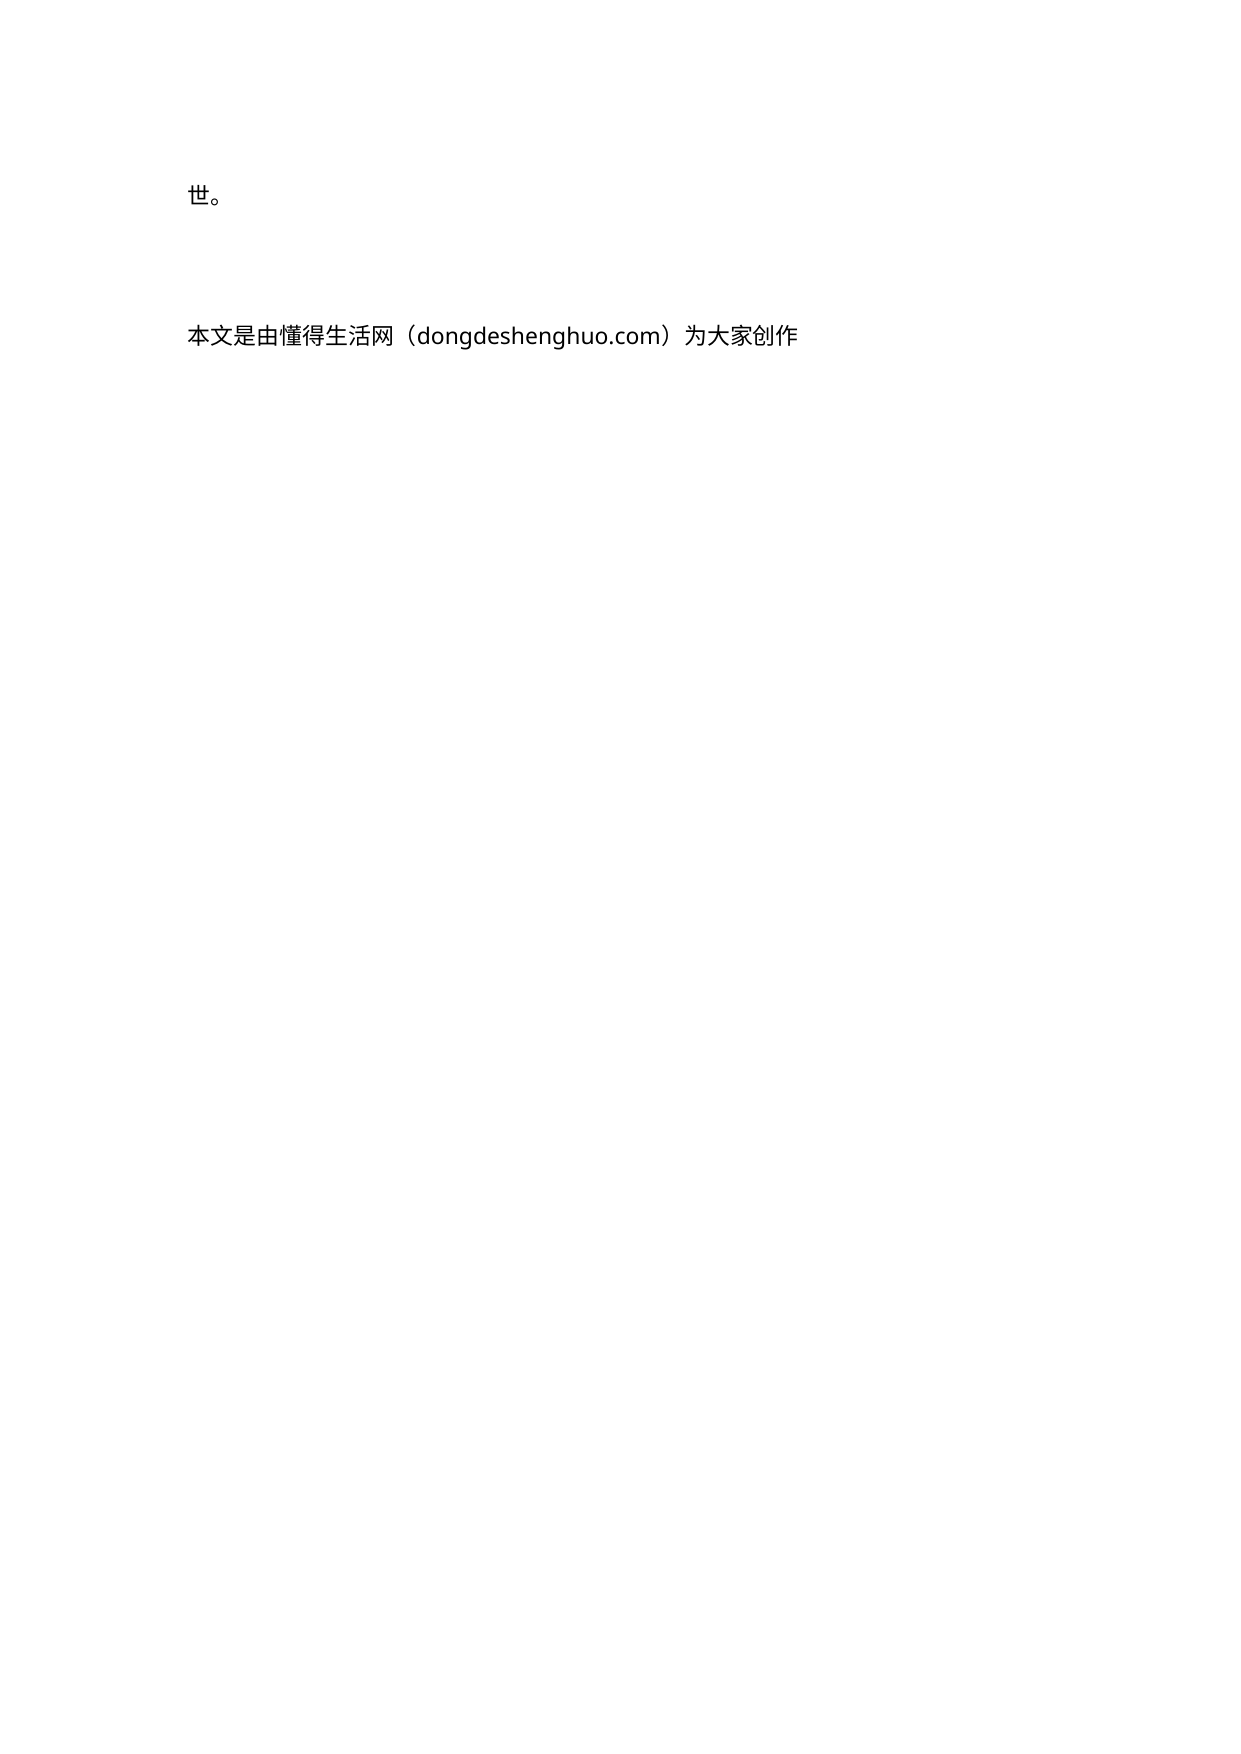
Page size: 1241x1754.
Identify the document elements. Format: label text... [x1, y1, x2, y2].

text 本文是由懂得生活网（dongdeshenghuo.com）为大家创作 [187, 302, 1053, 367]
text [187, 162, 1053, 227]
